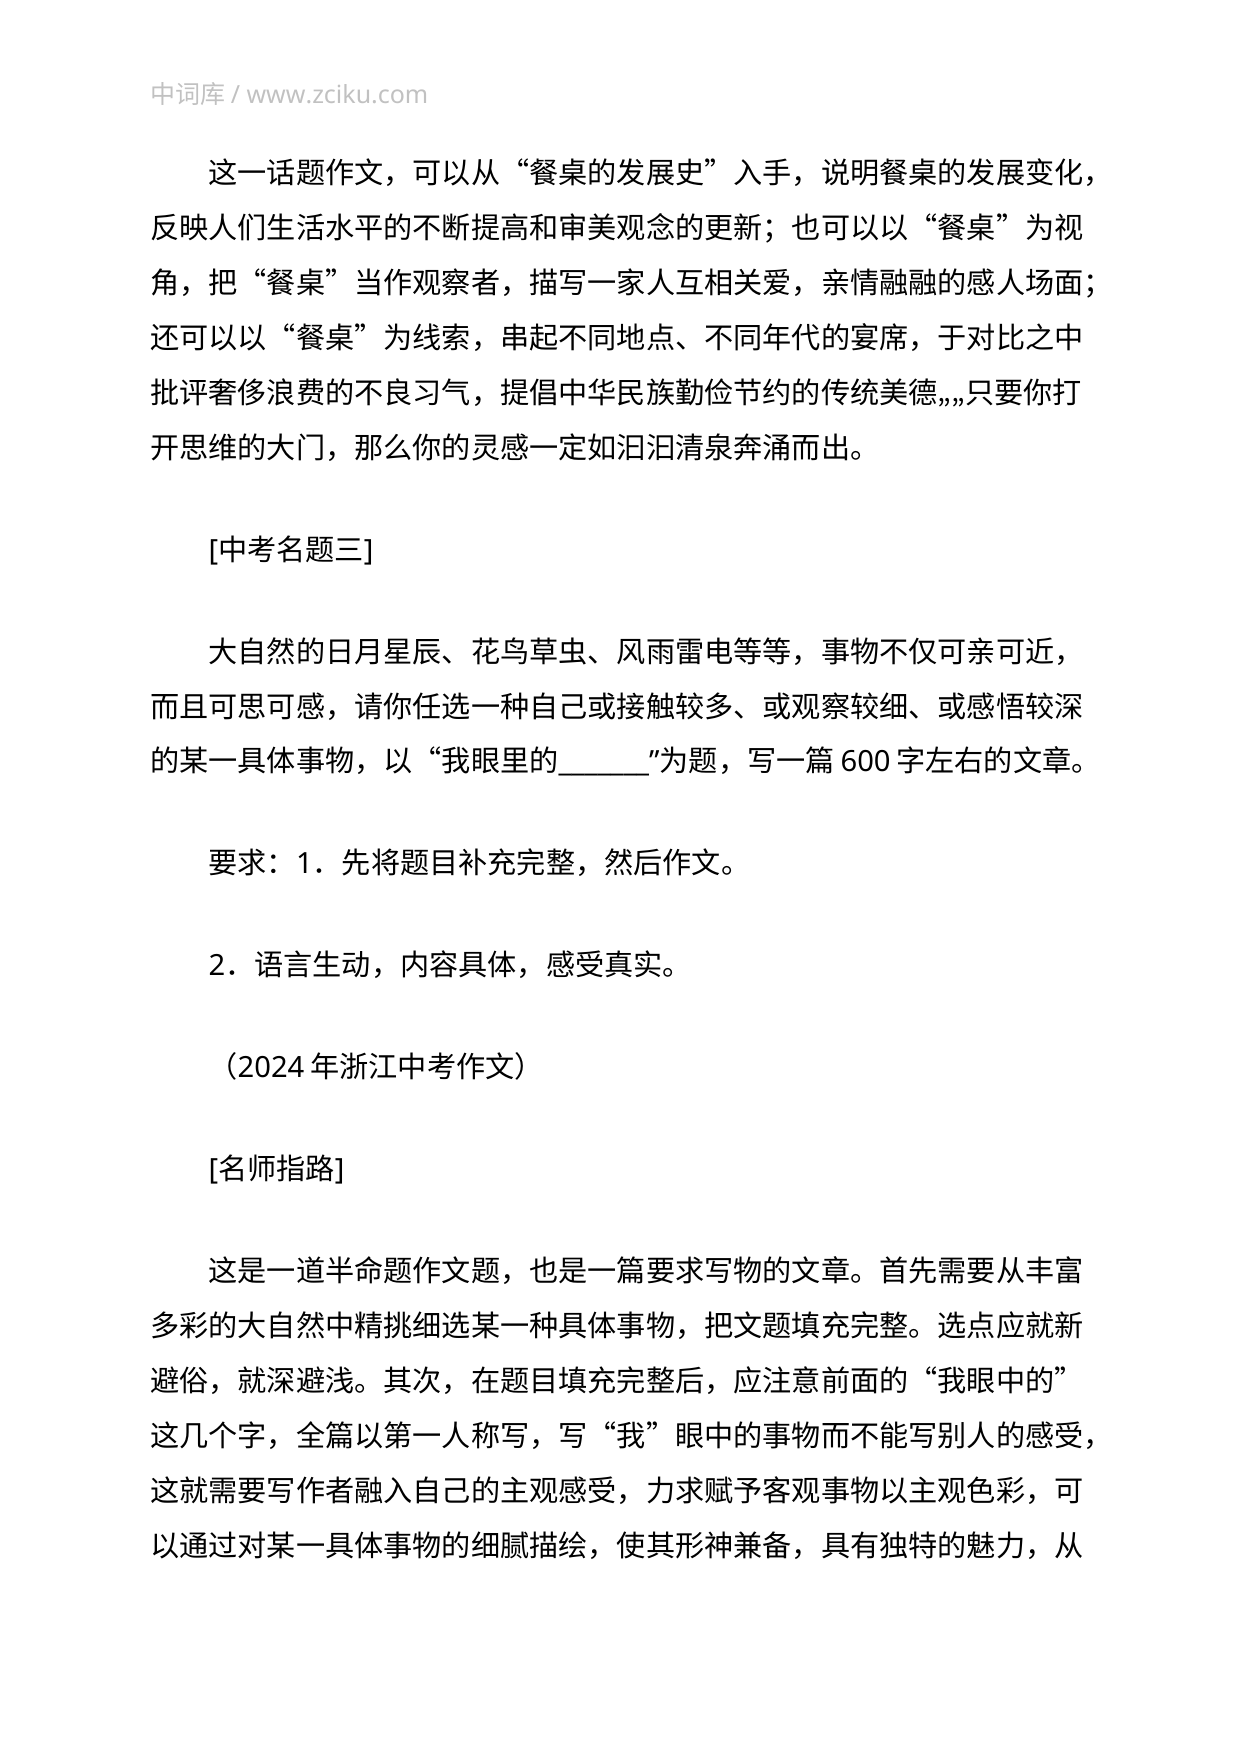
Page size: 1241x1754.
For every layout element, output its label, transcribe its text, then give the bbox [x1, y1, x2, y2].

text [150, 1248, 1090, 1565]
text （2024年浙江中考作文） [150, 1044, 1090, 1086]
text 这一话题作文，可以从“餐桌的发展史”入手，说明餐桌的发展变化，反映人们生活水平的不断提高和审美观念的更新；也可以以“餐桌”为视角，把“餐桌”当作观察者，描写一家人互相关爱，亲情融融的感人场面；还可以以“餐桌”为线索，串起不同地点、不同年代的宴席，于对比之中批评奢侈浪费的不良习气，提倡中华民族勤俭节约的传统美德„„只要你打开思维的大门，那么你的灵感一定如汩汩清泉奔涌而出。 [150, 150, 1090, 467]
text 要求：1．先将题目补充完整，然后作文。 [150, 840, 1090, 882]
text [中考名题三] [150, 526, 1090, 569]
text 大自然的日月星辰、花鸟草虫、风雨雷电等等，事物不仅可亲可近，而且可思可感，请你任选一种自己或接触较多、或观察较细、或感悟较深的某一具体事物，以“我眼里的_______”为题，写一篇600字左右的文章。 [150, 628, 1090, 780]
text 2．语言生动，内容具体，感受真实。 [150, 942, 1090, 984]
text [名师指路] [150, 1146, 1090, 1188]
